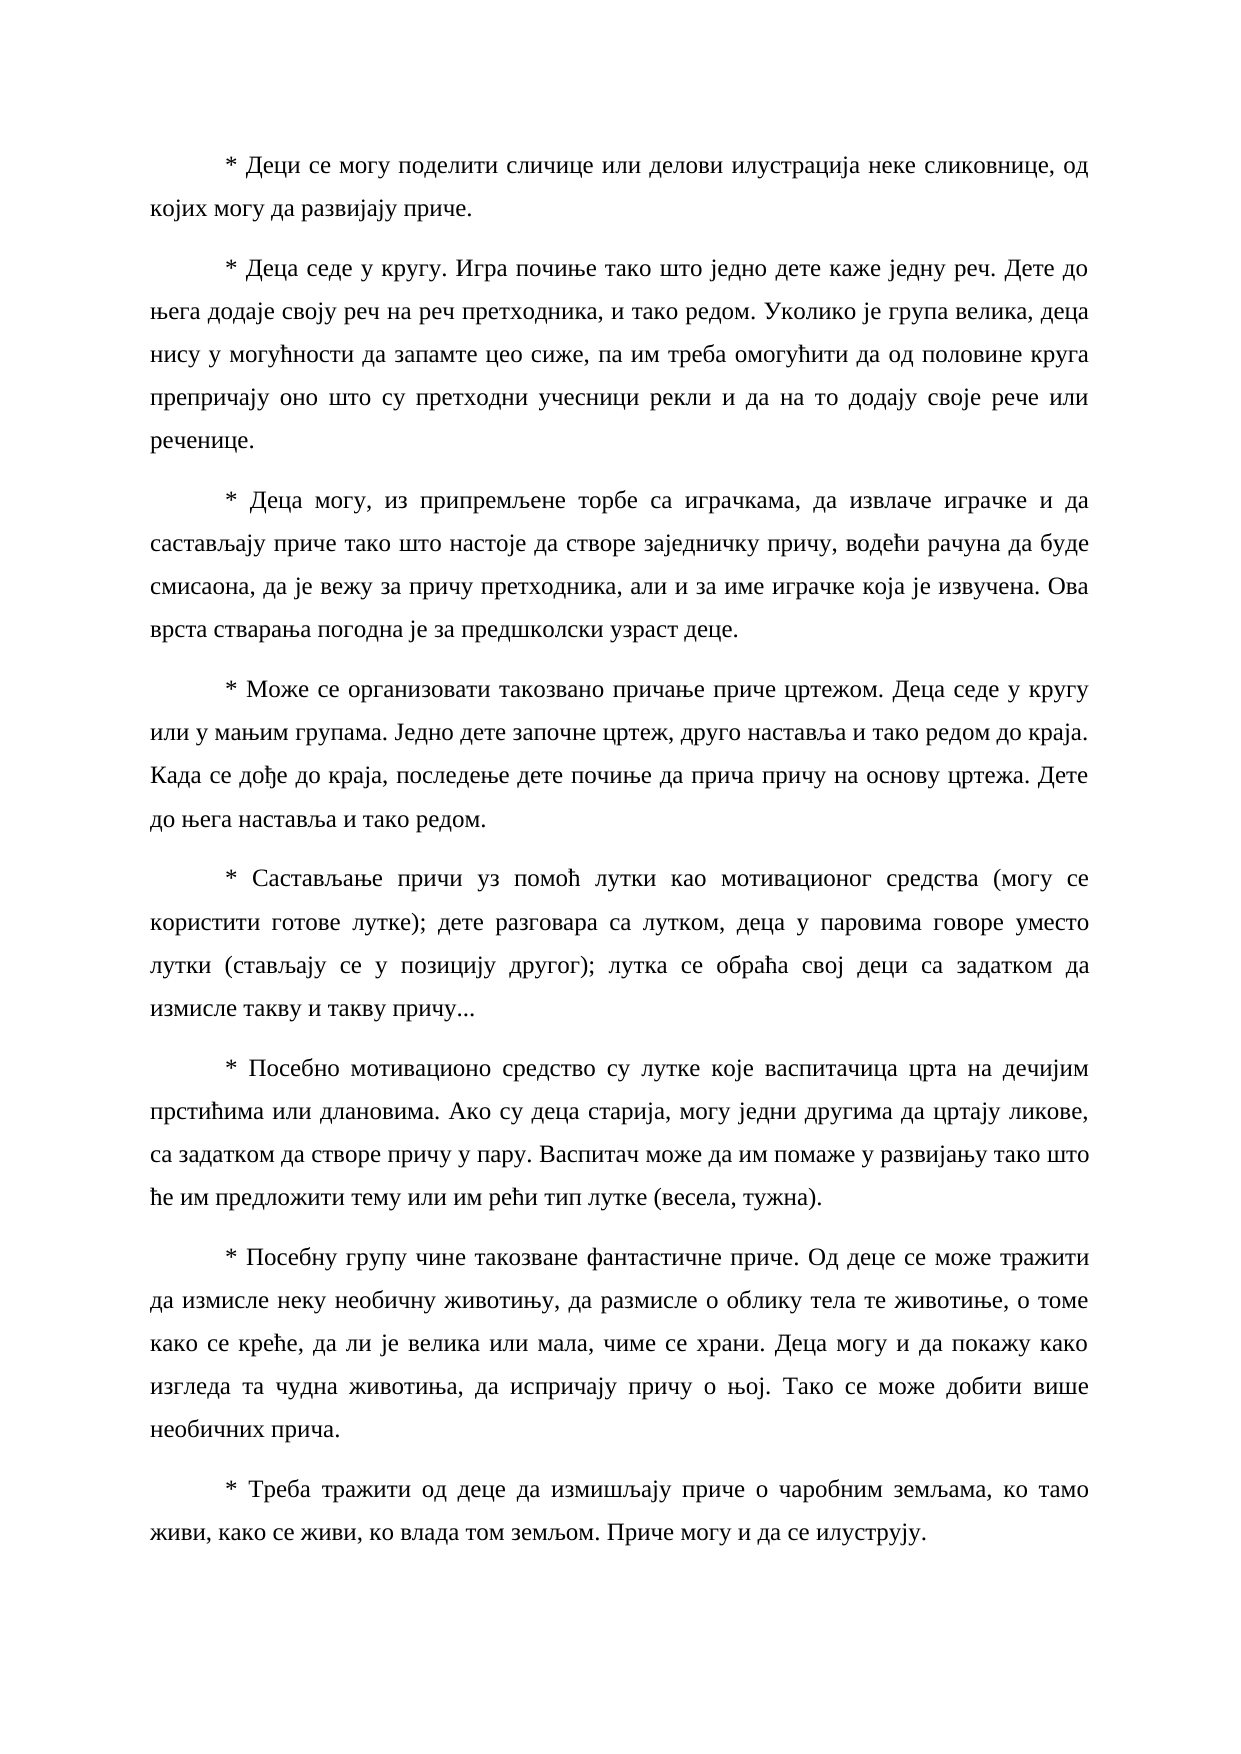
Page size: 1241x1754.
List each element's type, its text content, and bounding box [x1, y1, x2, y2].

text * Посебну групу чине такозване фантастичне приче. Од деце се може тражити да измисле неку необичну животињу, да размисле о облику тела те животиње, о томе како се креће, да ли је велика или мала, чиме се храни. Деца могу и да покажу како изгледа та чудна животиња, да испричају причу о њој. Тако се може добити више необичних прича. [150, 1242, 1090, 1443]
text * Посебно мотивационо средство су лутке које васпитачица црта на дечијим прстићима или длановима. Ако су деца старија, могу једни другима да цртају ликове, са задатком да створе причу у пару. Васпитач може да им помаже у развијању тако што ће им предложити тему или им рећи тип лутке (весела, тужна). [150, 1053, 1090, 1211]
text * Деца седе у кругу. Игра почиње тако што једно дете каже једну реч. Дете до њега додаје своју реч на реч претходника, и тако редом. Уколико је група велика, деца нису у могућности да запамте цео сиже, па им треба омогућити да од половине круга препричају оно што су претходни учесници рекли и да на то додају своје рече или реченице. [150, 253, 1090, 454]
text * Деци се могу поделити сличице или делови илустрација неке сликовнице, од којих могу да развијају приче. [150, 150, 1090, 222]
text * Састављање причи уз помоћ лутки као мотивационог средства (могу се користити готове лутке); дете разговара са лутком, деца у паровима говоре уместо лутки (стављају се у позицију другог); лутка се обраћа свој деци са задатком да измисле такву и такву причу... [150, 863, 1090, 1022]
text * Може се организовати такозвано причање приче цртежом. Деца седе у кругу или у мањим групама. Једно дете започне цртеж, друго наставља и тако редом до краја. Када се дође до краја, последење дете почиње да прича причу на основу цртежа. Дете до њега наставља и тако редом. [150, 674, 1090, 832]
text * Деца могу, из припремљене торбе са играчкама, да извлаче играчке и да састављају приче тако што настоје да створе заједничку причу, водећи рачуна да буде смисаона, да је вежу за причу претходника, али и за име играчке која је извучена. Ова врста стварања погодна је за предшколски узраст деце. [150, 485, 1090, 643]
text * Треба тражити од деце да измишљају приче о чаробним земљама, ко тамо живи, како се живи, ко влада том земљом. Приче могу и да се илуструју. [150, 1474, 1090, 1546]
